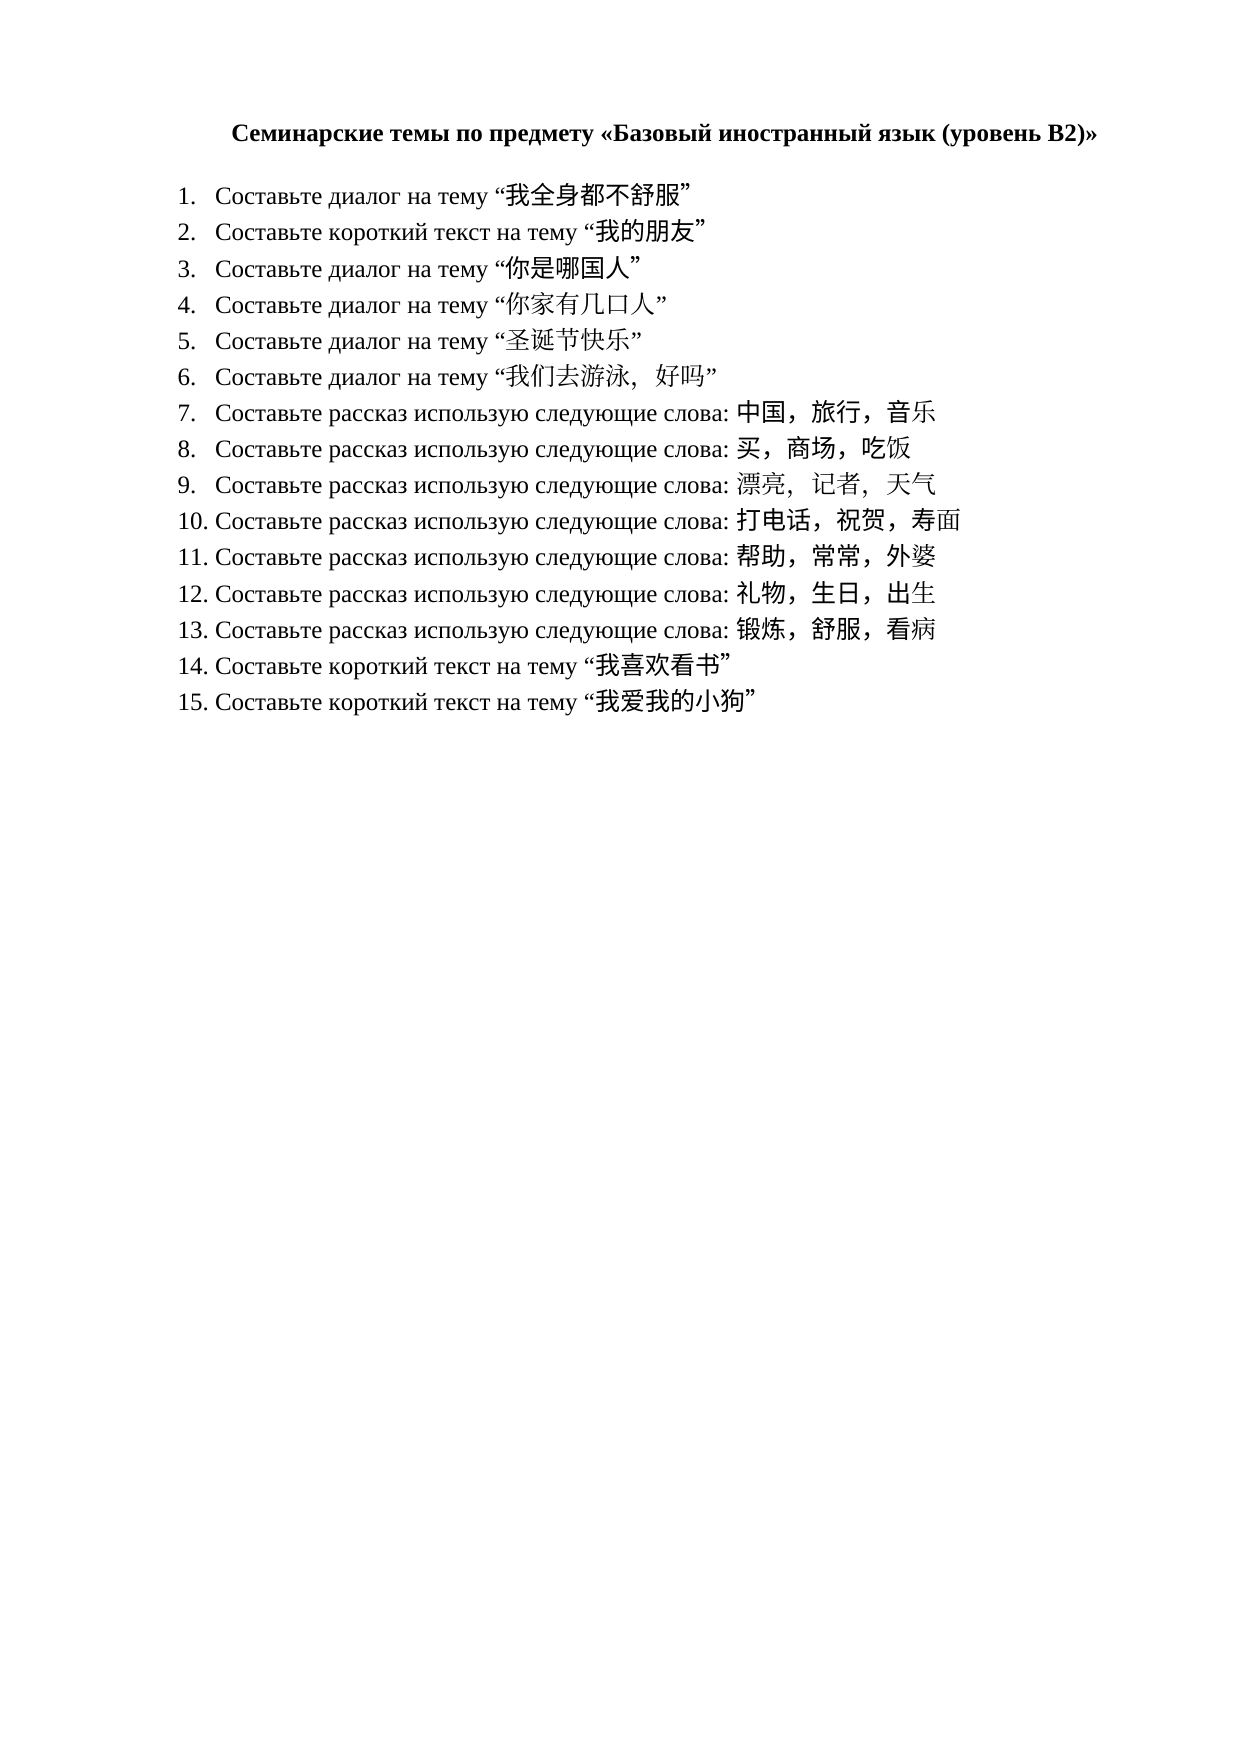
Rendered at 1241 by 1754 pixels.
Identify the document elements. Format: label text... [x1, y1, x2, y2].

list Составьте рассказ использую следующие слова: 帮助，常常，外婆 [177, 537, 1152, 573]
list Составьте короткий текст на тему “我喜欢看书” [177, 646, 1152, 682]
list Составьте короткий текст на тему “我爱我的小狗” [177, 682, 1152, 718]
list Составьте диалог на тему “你家有几口人” [177, 284, 1152, 320]
list Составьте рассказ использую следующие слова: 打电话，祝贺，寿面 [177, 501, 1152, 537]
text Семинарские темы по предмету «Базовый иностранный язык (уровень В2)» [177, 118, 1152, 147]
list Составьте короткий текст на тему “我的朋友” [177, 212, 1152, 248]
list Составьте рассказ использую следующие слова: 中国，旅行，音乐 [177, 392, 1152, 428]
list Составьте рассказ использую следующие слова: 礼物，生日，出生 [177, 573, 1152, 609]
list Составьте рассказ использую следующие слова: 买，商场，吃饭 [177, 428, 1152, 465]
list Составьте диалог на тему “我全身都不舒服” [177, 176, 1152, 212]
list Составьте диалог на тему “圣诞节快乐” [177, 320, 1152, 356]
list Составьте диалог на тему “你是哪国人” [177, 248, 1152, 284]
list Составьте рассказ использую следующие слова: 锻炼，舒服，看病 [177, 609, 1152, 646]
list Составьте диалог на тему “我们去游泳，好吗” [177, 356, 1152, 392]
list Составьте рассказ использую следующие слова: 漂亮，记者，天气 [177, 465, 1152, 501]
